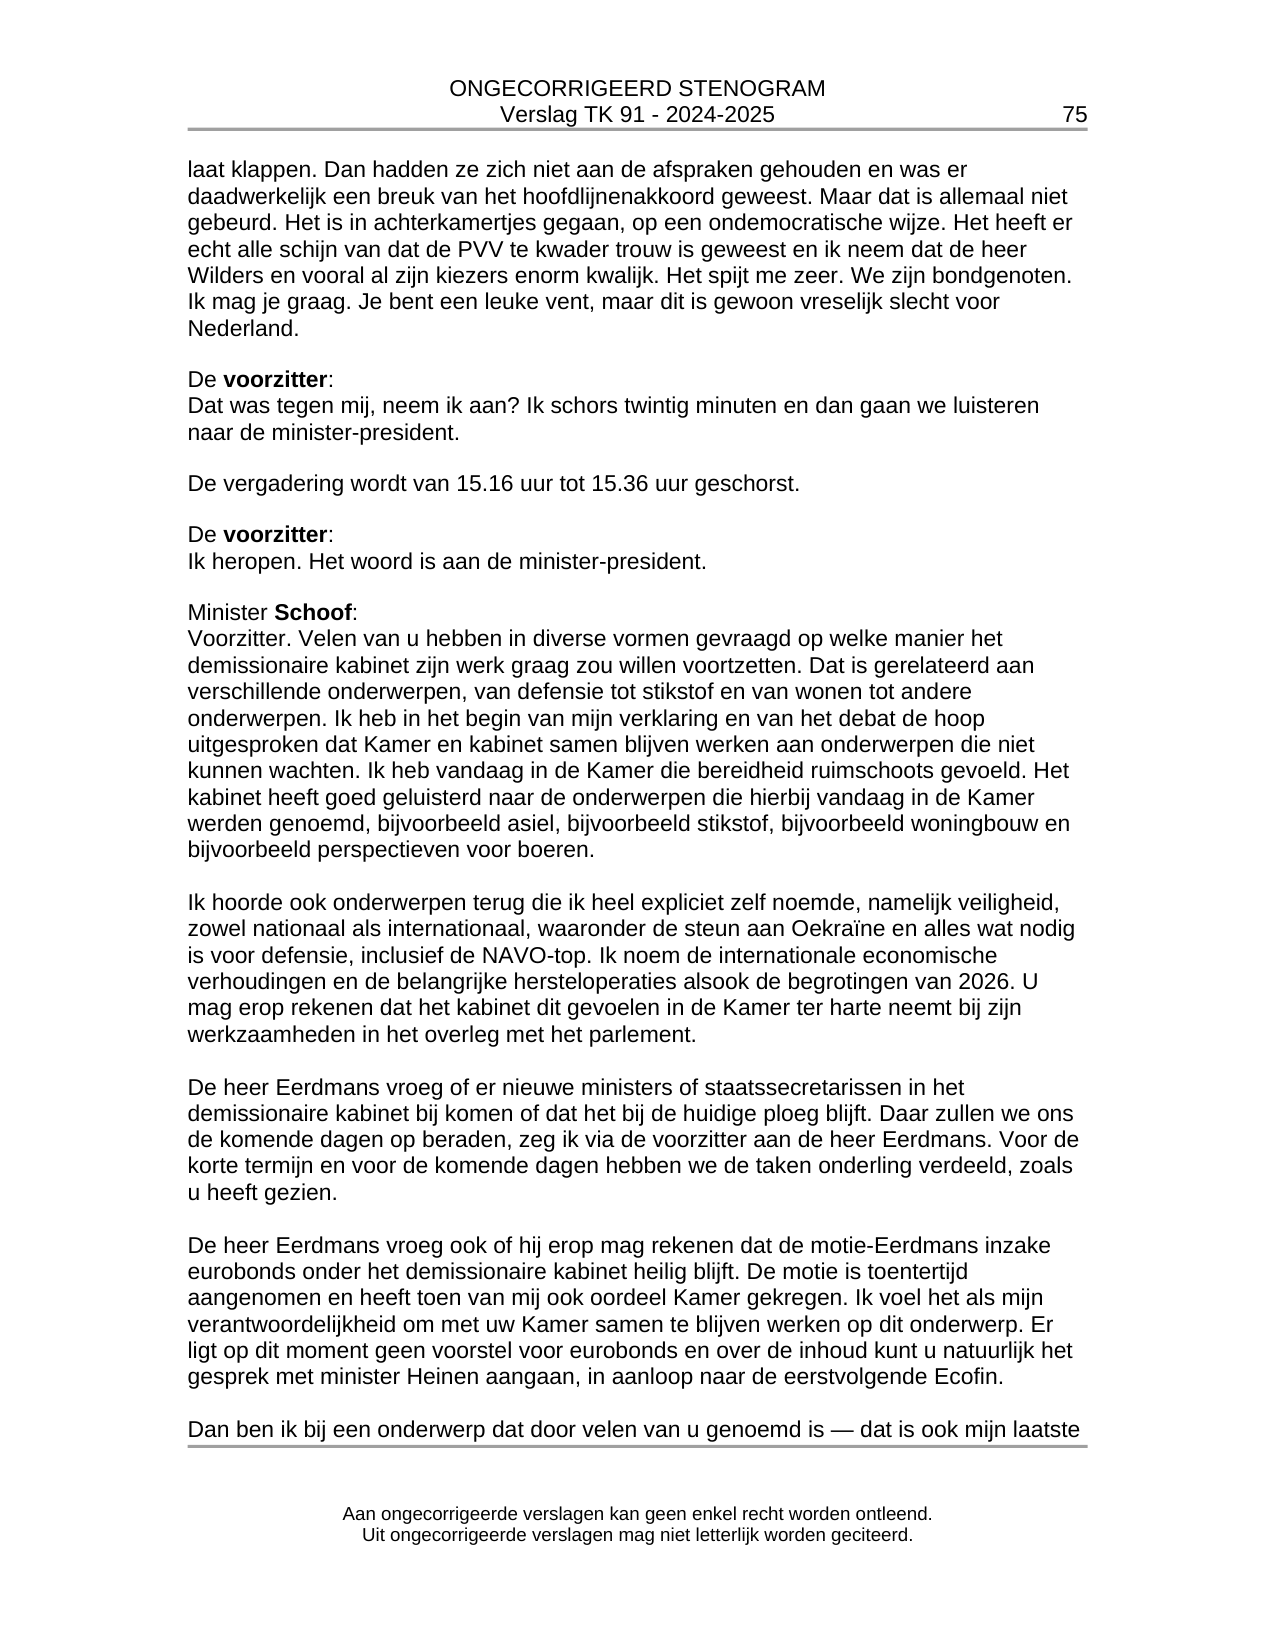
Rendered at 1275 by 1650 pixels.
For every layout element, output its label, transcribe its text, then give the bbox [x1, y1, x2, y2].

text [187, 156, 1087, 341]
text De vergadering wordt van 15.16 uur tot 15.36 uur geschorst. [187, 470, 1087, 496]
text De voorzitter: Dat was tegen mij, neem ik aan? Ik schors twintig minuten en dan gaan we luisteren naar de minister-president. [187, 366, 1087, 445]
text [187, 599, 1087, 1442]
text De voorzitter: Ik heropen. Het woord is aan de minister-president. [187, 521, 1087, 574]
